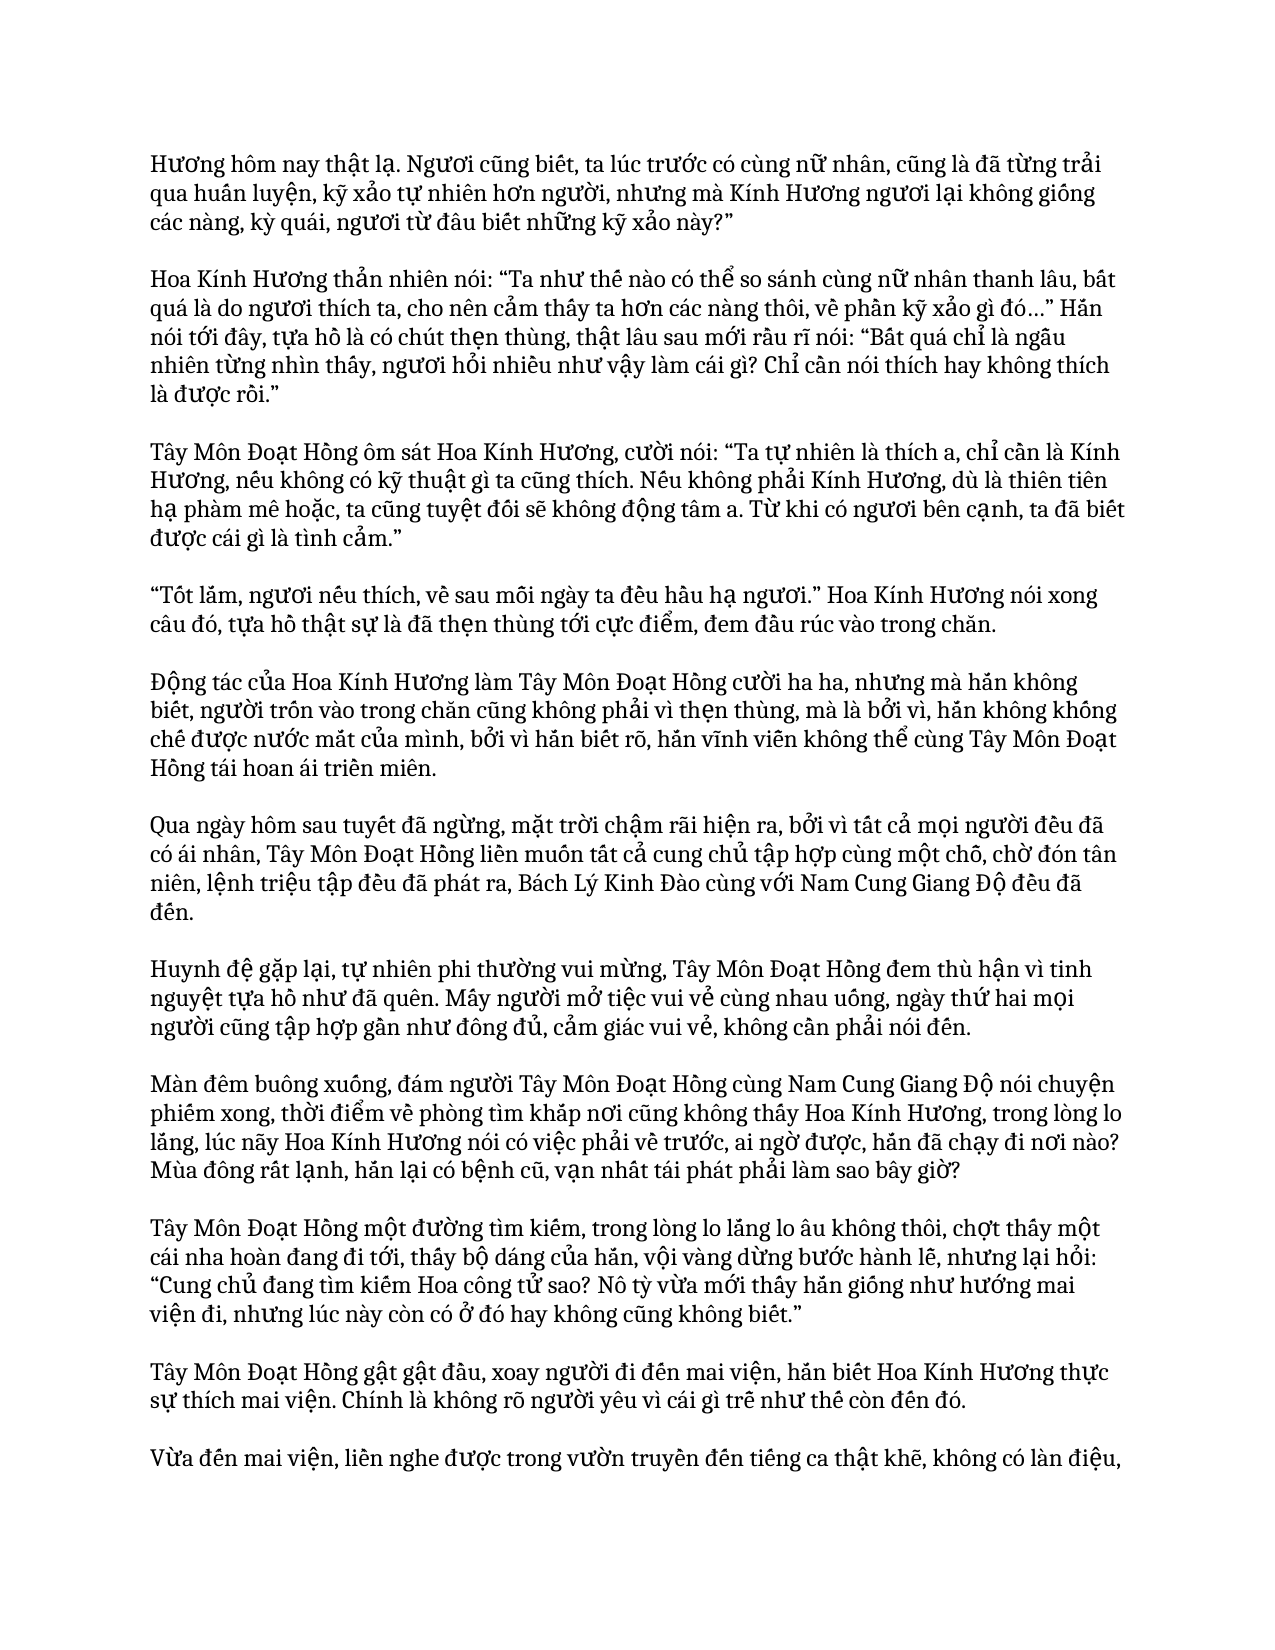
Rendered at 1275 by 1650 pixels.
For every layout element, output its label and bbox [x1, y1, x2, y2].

text [150, 150, 1125, 1472]
